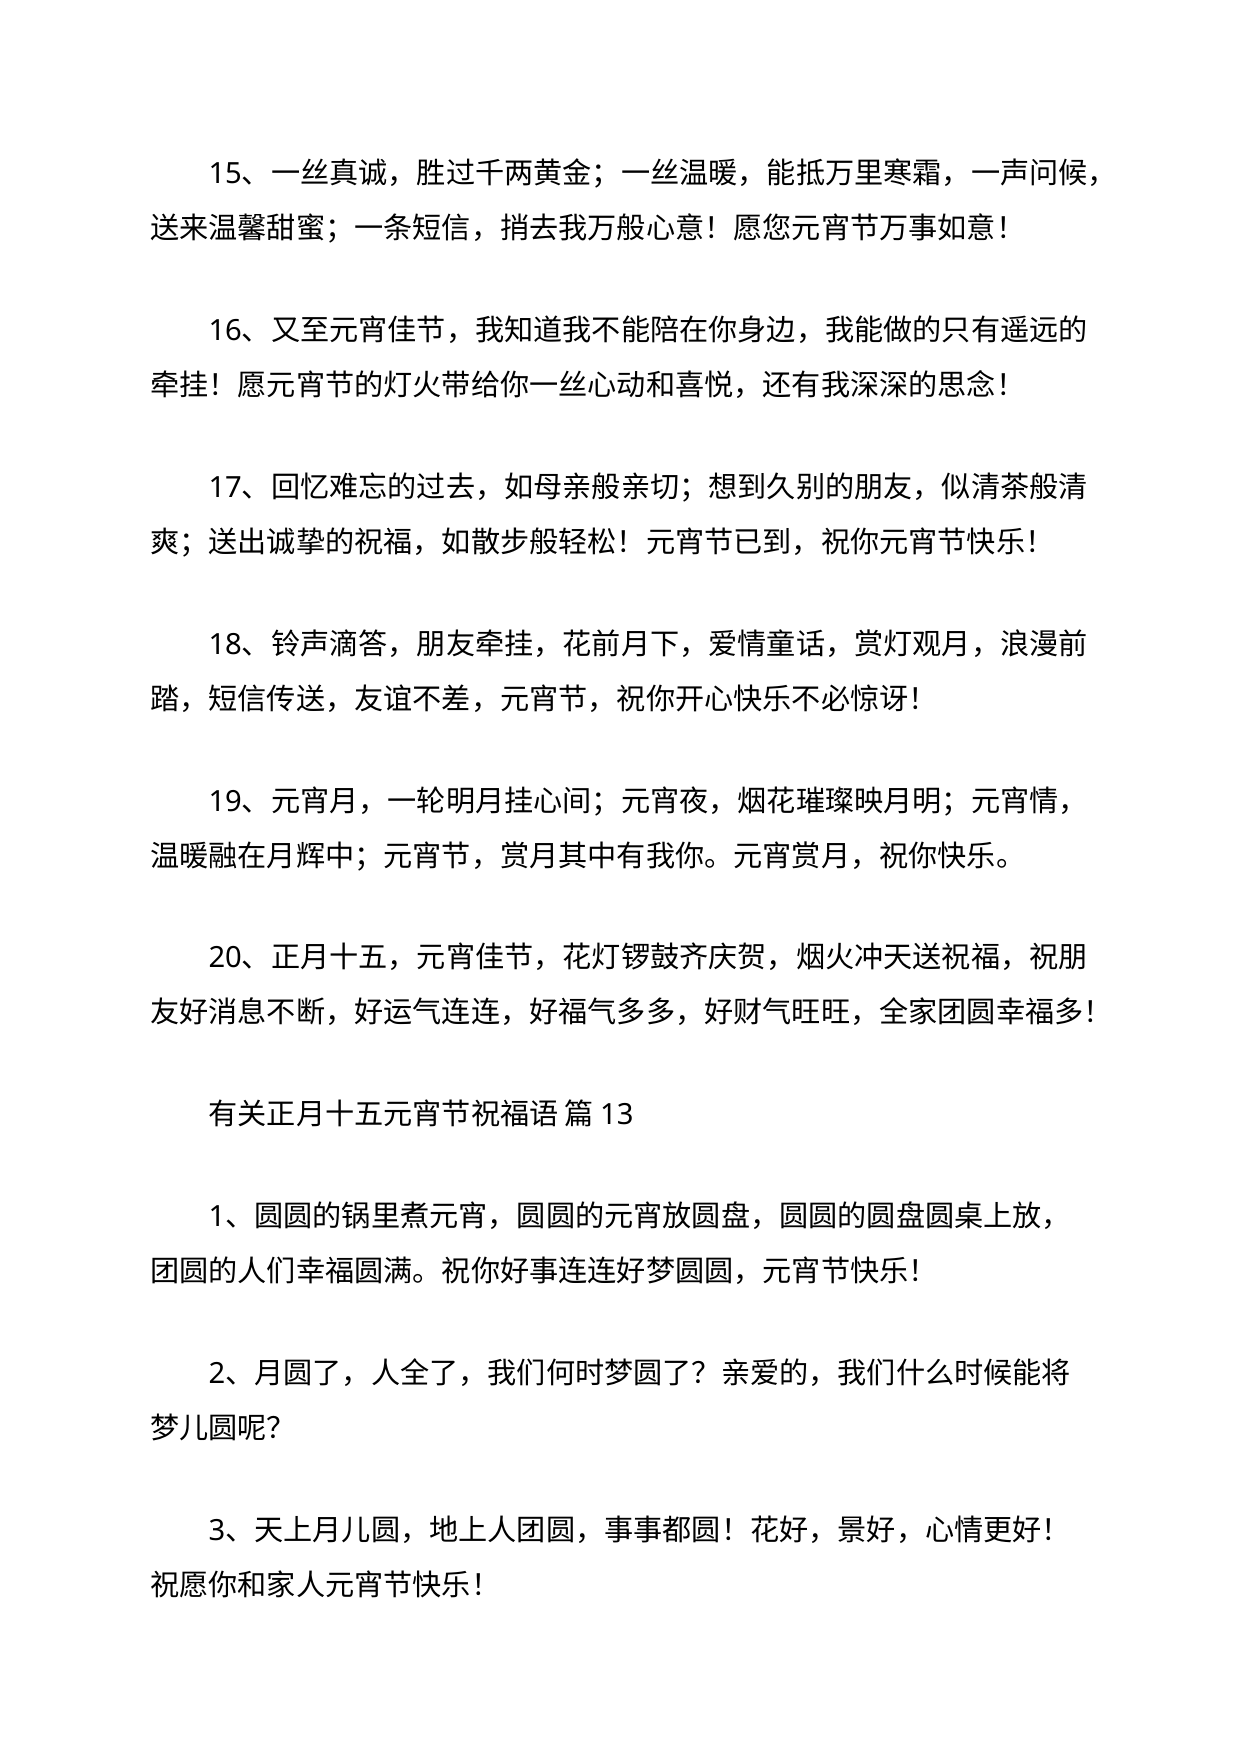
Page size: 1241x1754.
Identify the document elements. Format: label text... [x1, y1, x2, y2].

text 20、正月十五，元宵佳节，花灯锣鼓齐庆贺，烟火冲天送祝福，祝朋友好消息不断，好运气连连，好福气多多，好财气旺旺，全家团圆幸福多！ [150, 934, 1090, 1031]
text 19、元宵月，一轮明月挂心间；元宵夜，烟花璀璨映月明；元宵情，温暖融在月辉中；元宵节，赏月其中有我你。元宵赏月，祝你快乐。 [150, 777, 1090, 874]
text 1、圆圆的锅里煮元宵，圆圆的元宵放圆盘，圆圆的圆盘圆桌上放，团圆的人们幸福圆满。祝你好事连连好梦圆圆，元宵节快乐！ [150, 1193, 1090, 1290]
text 2、月圆了，人全了，我们何时梦圆了？亲爱的，我们什么时候能将梦儿圆呢？ [150, 1349, 1090, 1447]
text 3、天上月儿圆，地上人团圆，事事都圆！花好，景好，心情更好！祝愿你和家人元宵节快乐！ [150, 1506, 1090, 1603]
text 有关正月十五元宵节祝福语 篇13 [150, 1091, 1090, 1133]
text 15、一丝真诚，胜过千两黄金；一丝温暖，能抵万里寒霜，一声问候，送来温馨甜蜜；一条短信，捎去我万般心意！愿您元宵节万事如意！ [150, 150, 1090, 247]
text 16、又至元宵佳节，我知道我不能陪在你身边，我能做的只有遥远的牵挂！愿元宵节的灯火带给你一丝心动和喜悦，还有我深深的思念！ [150, 307, 1090, 404]
text 18、铃声滴答，朋友牵挂，花前月下，爱情童话，赏灯观月，浪漫前踏，短信传送，友谊不差，元宵节，祝你开心快乐不必惊讶！ [150, 620, 1090, 718]
text 17、回忆难忘的过去，如母亲般亲切；想到久别的朋友，似清茶般清爽；送出诚挚的祝福，如散步般轻松！元宵节已到，祝你元宵节快乐！ [150, 463, 1090, 561]
